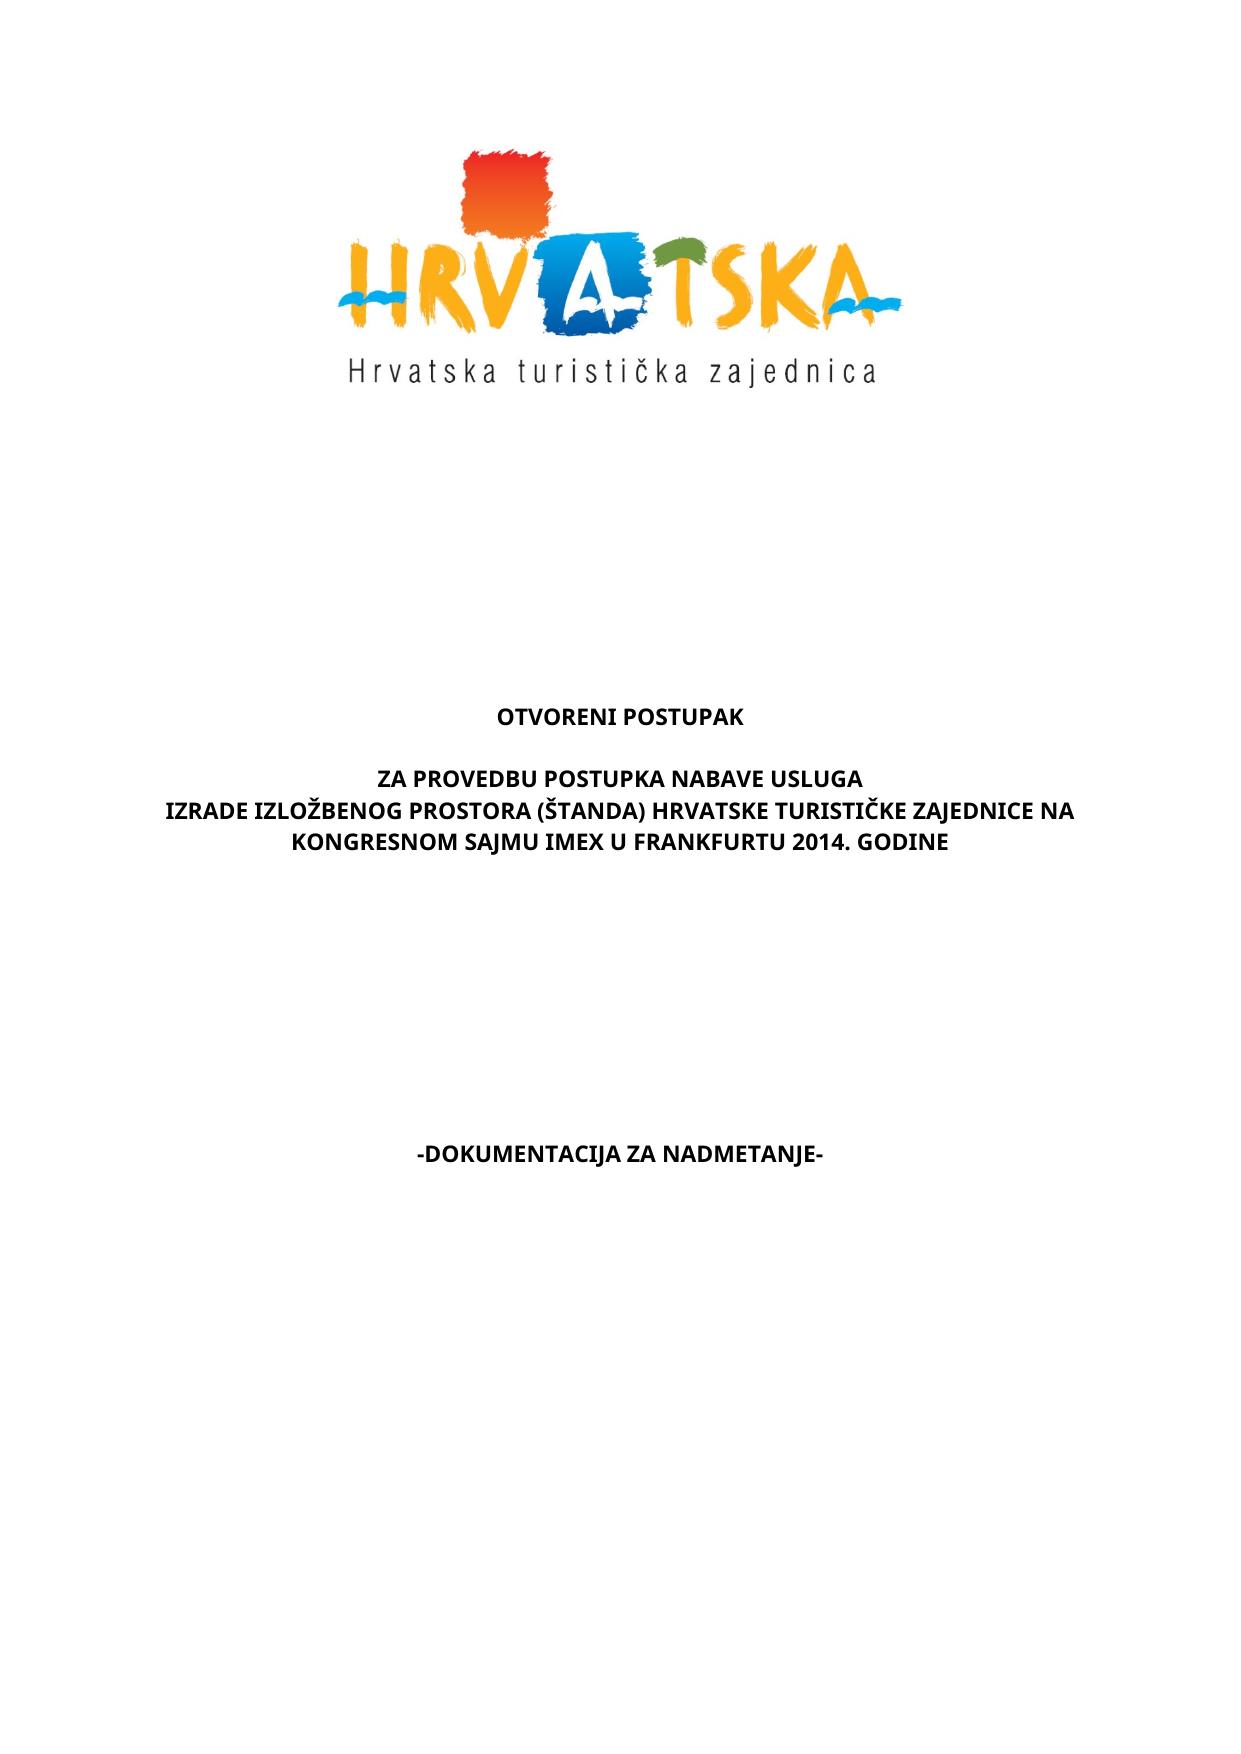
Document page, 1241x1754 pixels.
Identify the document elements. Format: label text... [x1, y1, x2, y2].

text -DOKUMENTACIJA ZA NADMETANJE- [148, 1138, 1092, 1169]
text ZA PROVEDBU POSTUPKA NABAVE USLUGA [148, 763, 1092, 794]
text OTVORENI POSTUPAK [148, 701, 1092, 732]
text IZRADE IZLOŽBENOG PROSTORA (ŠTANDA) HRVATSKE TURISTIČKE ZAJEDNICE NA KONGRESNOM SAJMU IMEX U FRANKFURTU 2014. GODINE [148, 794, 1092, 857]
picture [336, 147, 904, 388]
